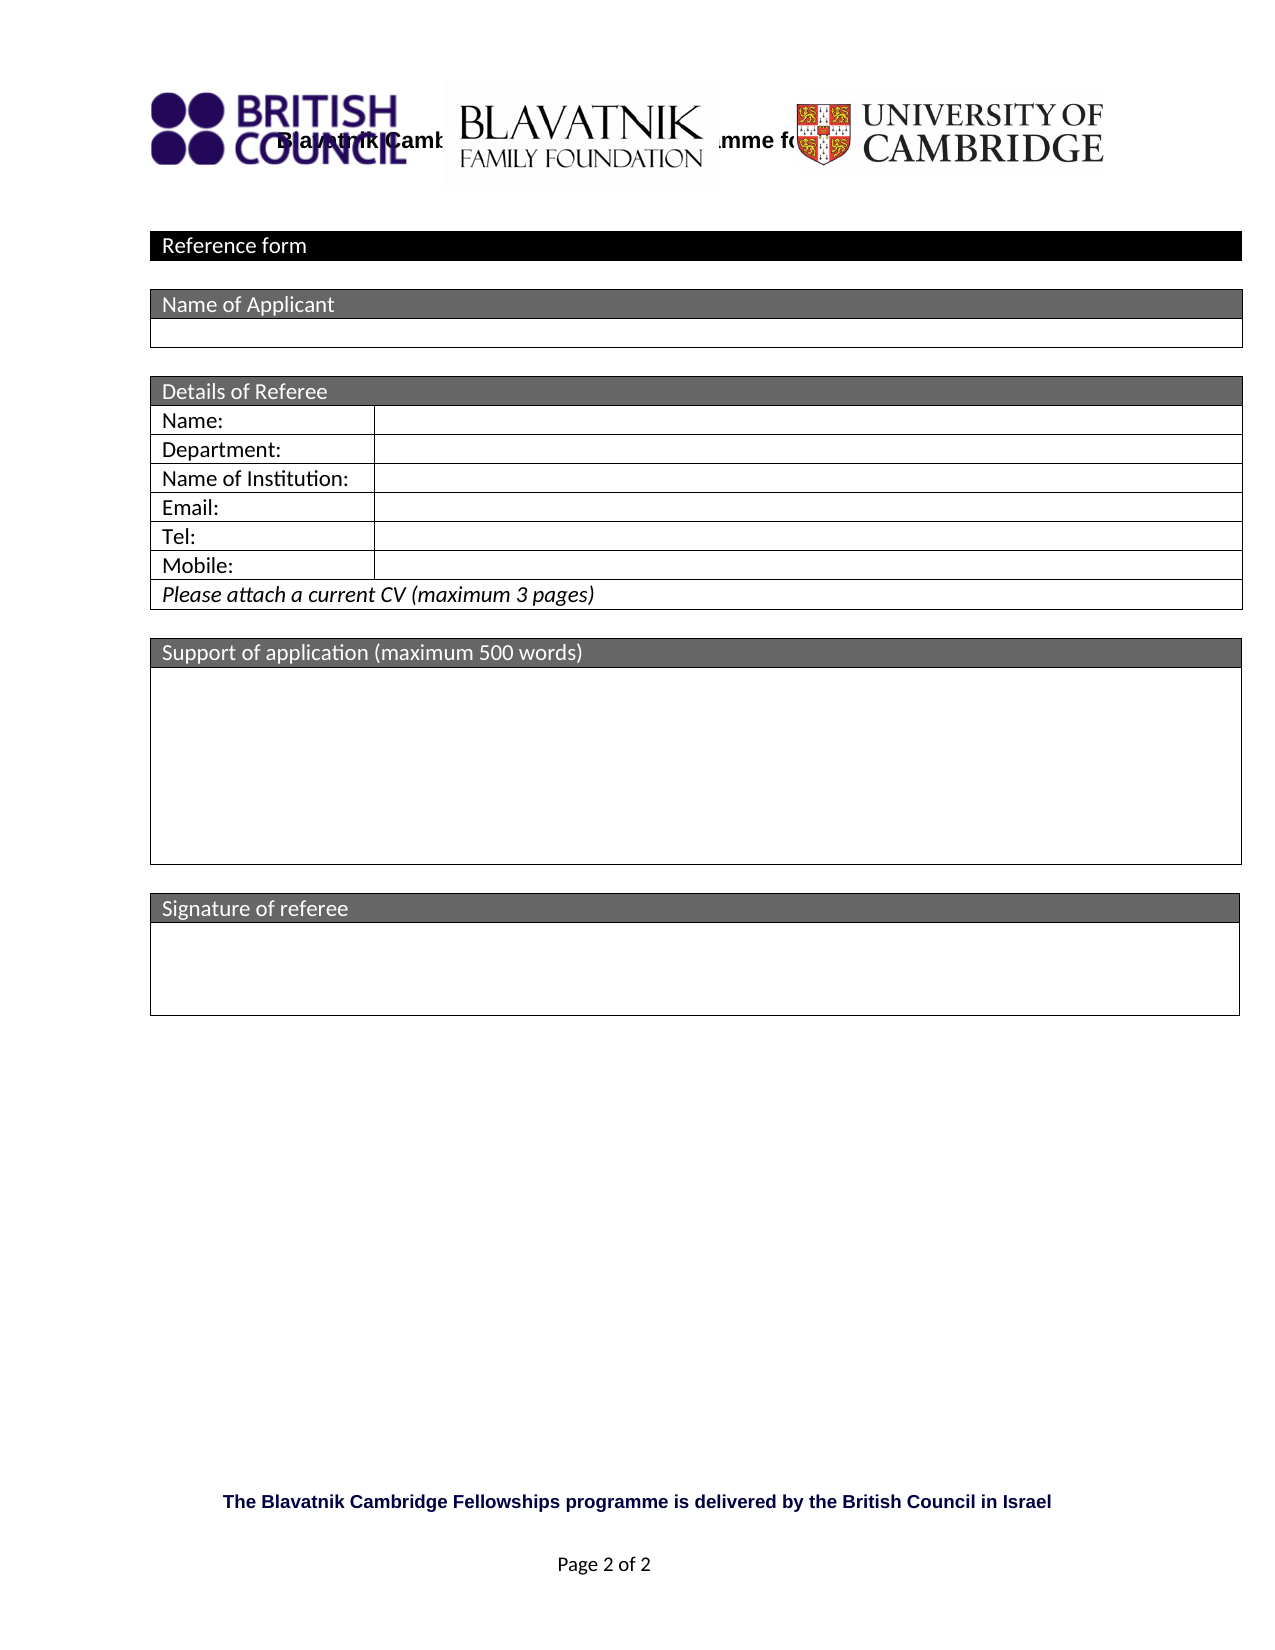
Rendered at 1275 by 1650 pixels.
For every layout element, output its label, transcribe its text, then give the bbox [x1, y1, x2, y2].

table_cell Email: [151, 493, 374, 521]
table_header Reference form [151, 232, 1241, 260]
picture [440, 79, 719, 189]
table_cell Tel: [151, 522, 374, 550]
picture [793, 92, 1106, 171]
table_cell : [151, 551, 374, 579]
table_cell [375, 406, 1242, 434]
table_cell [375, 551, 1242, 579]
table_cell [375, 464, 1242, 492]
table_cell Please attach a current CV (maximum 3 pages) [151, 580, 1242, 608]
table_cell Name: [151, 406, 374, 434]
table_header Support of application (maximum 500 words) [151, 639, 1241, 667]
picture [150, 92, 406, 164]
table_header Details of Referee [151, 377, 1242, 405]
table_cell [151, 923, 1239, 1014]
table_cell Department: [151, 435, 374, 463]
table_header Signature of referee [151, 894, 1239, 922]
table_cell [375, 435, 1242, 463]
table_cell Name of Institution: [151, 464, 374, 492]
table_cell [375, 493, 1242, 521]
table_cell [151, 668, 1241, 864]
table_header Name of Applicant [151, 290, 1242, 318]
table_cell [375, 522, 1242, 550]
table_cell [151, 319, 1242, 347]
